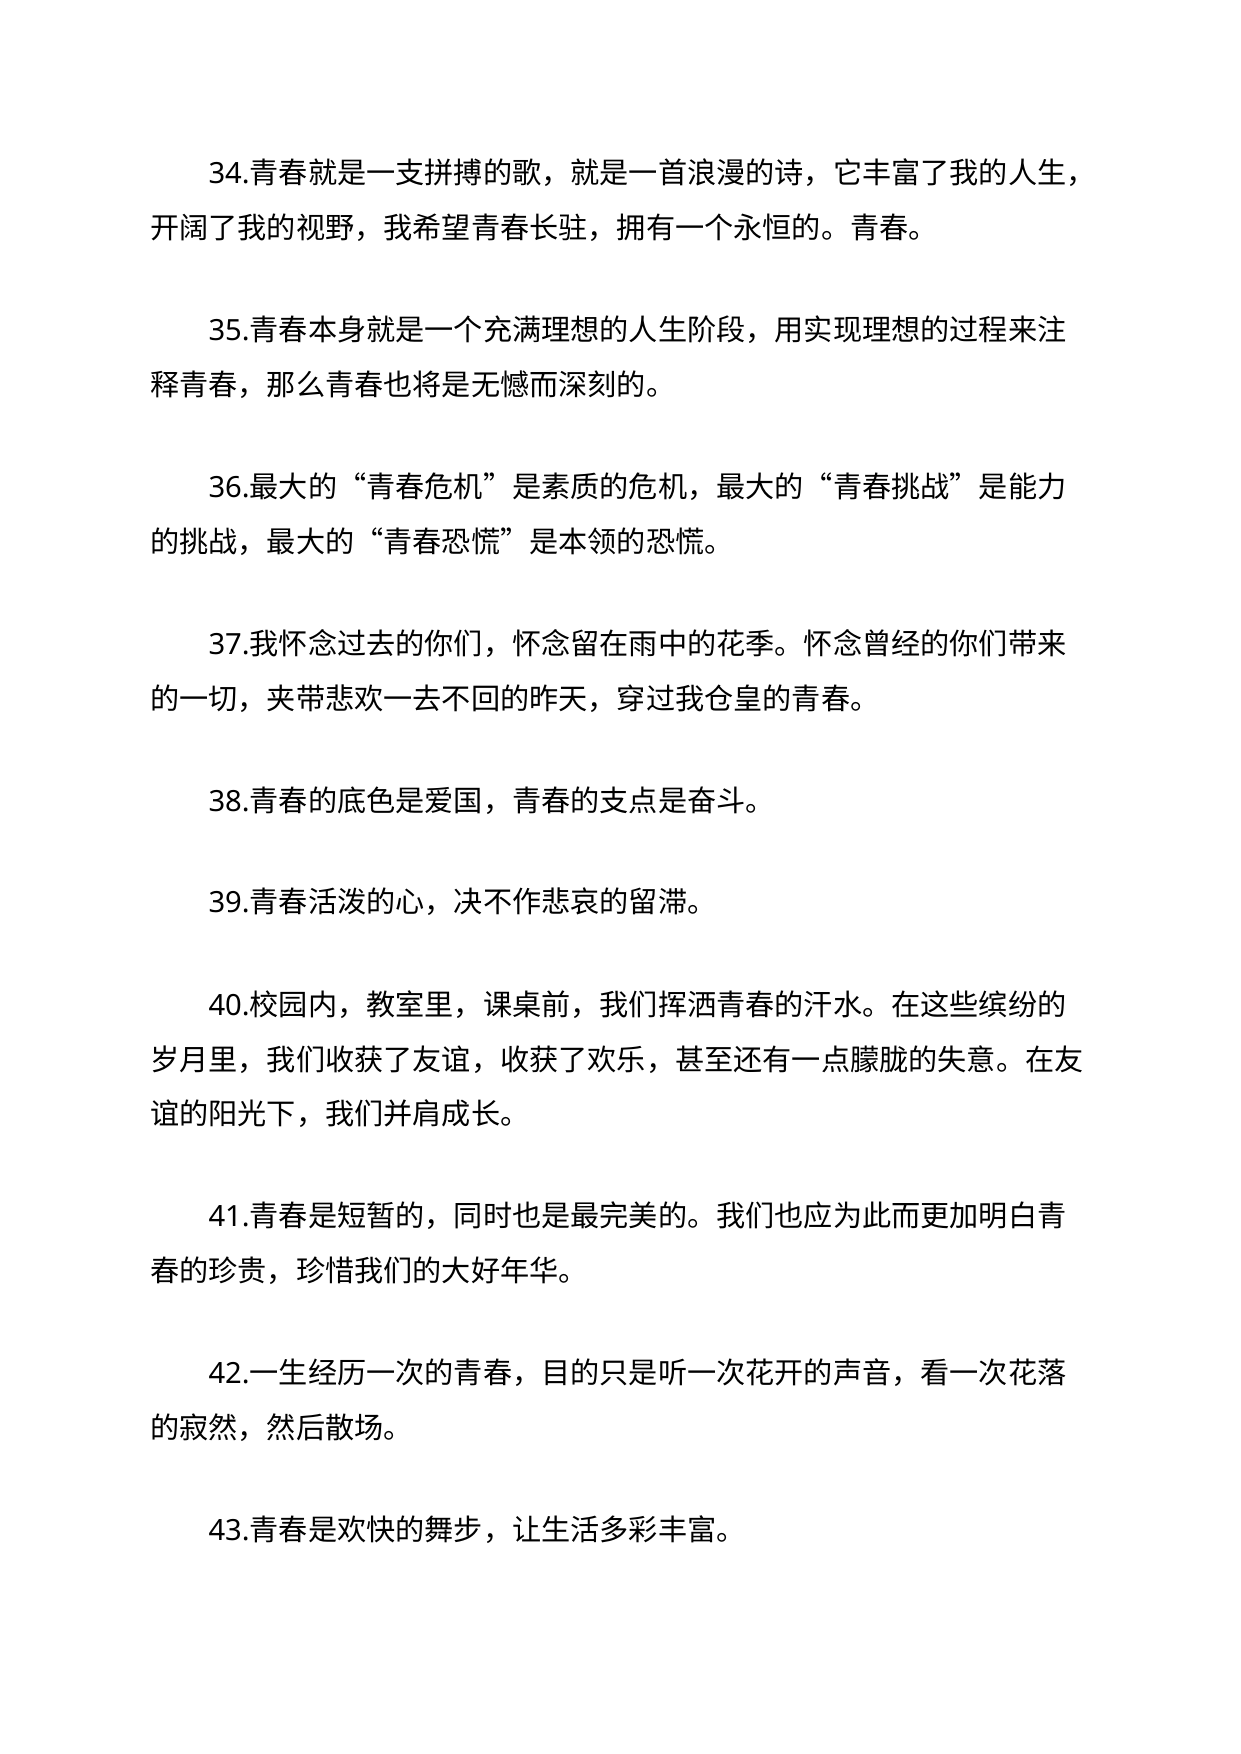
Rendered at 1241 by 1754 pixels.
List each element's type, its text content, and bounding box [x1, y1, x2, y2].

text 41.青春是短暂的，同时也是最完美的。我们也应为此而更加明白青春的珍贵，珍惜我们的大好年华。 [150, 1193, 1090, 1290]
text 35.青春本身就是一个充满理想的人生阶段，用实现理想的过程来注释青春，那么青春也将是无憾而深刻的。 [150, 307, 1090, 404]
text 43.青春是欢快的舞步，让生活多彩丰富。 [150, 1506, 1090, 1549]
text 38.青春的底色是爱国，青春的支点是奋斗。 [150, 777, 1090, 819]
text 34.青春就是一支拼搏的歌，就是一首浪漫的诗，它丰富了我的人生，开阔了我的视野，我希望青春长驻，拥有一个永恒的。青春。 [150, 150, 1090, 247]
text 36.最大的“青春危机”是素质的危机，最大的“青春挑战”是能力的挑战，最大的“青春恐慌”是本领的恐慌。 [150, 463, 1090, 561]
text 42.一生经历一次的青春，目的只是听一次花开的声音，看一次花落的寂然，然后散场。 [150, 1349, 1090, 1447]
text 37.我怀念过去的你们，怀念留在雨中的花季。怀念曾经的你们带来的一切，夹带悲欢一去不回的昨天，穿过我仓皇的青春。 [150, 620, 1090, 718]
text 39.青春活泼的心，决不作悲哀的留滞。 [150, 879, 1090, 921]
text 40.校园内，教室里，课桌前，我们挥洒青春的汗水。在这些缤纷的岁月里，我们收获了友谊，收获了欢乐，甚至还有一点朦胧的失意。在友谊的阳光下，我们并肩成长。 [150, 981, 1090, 1133]
